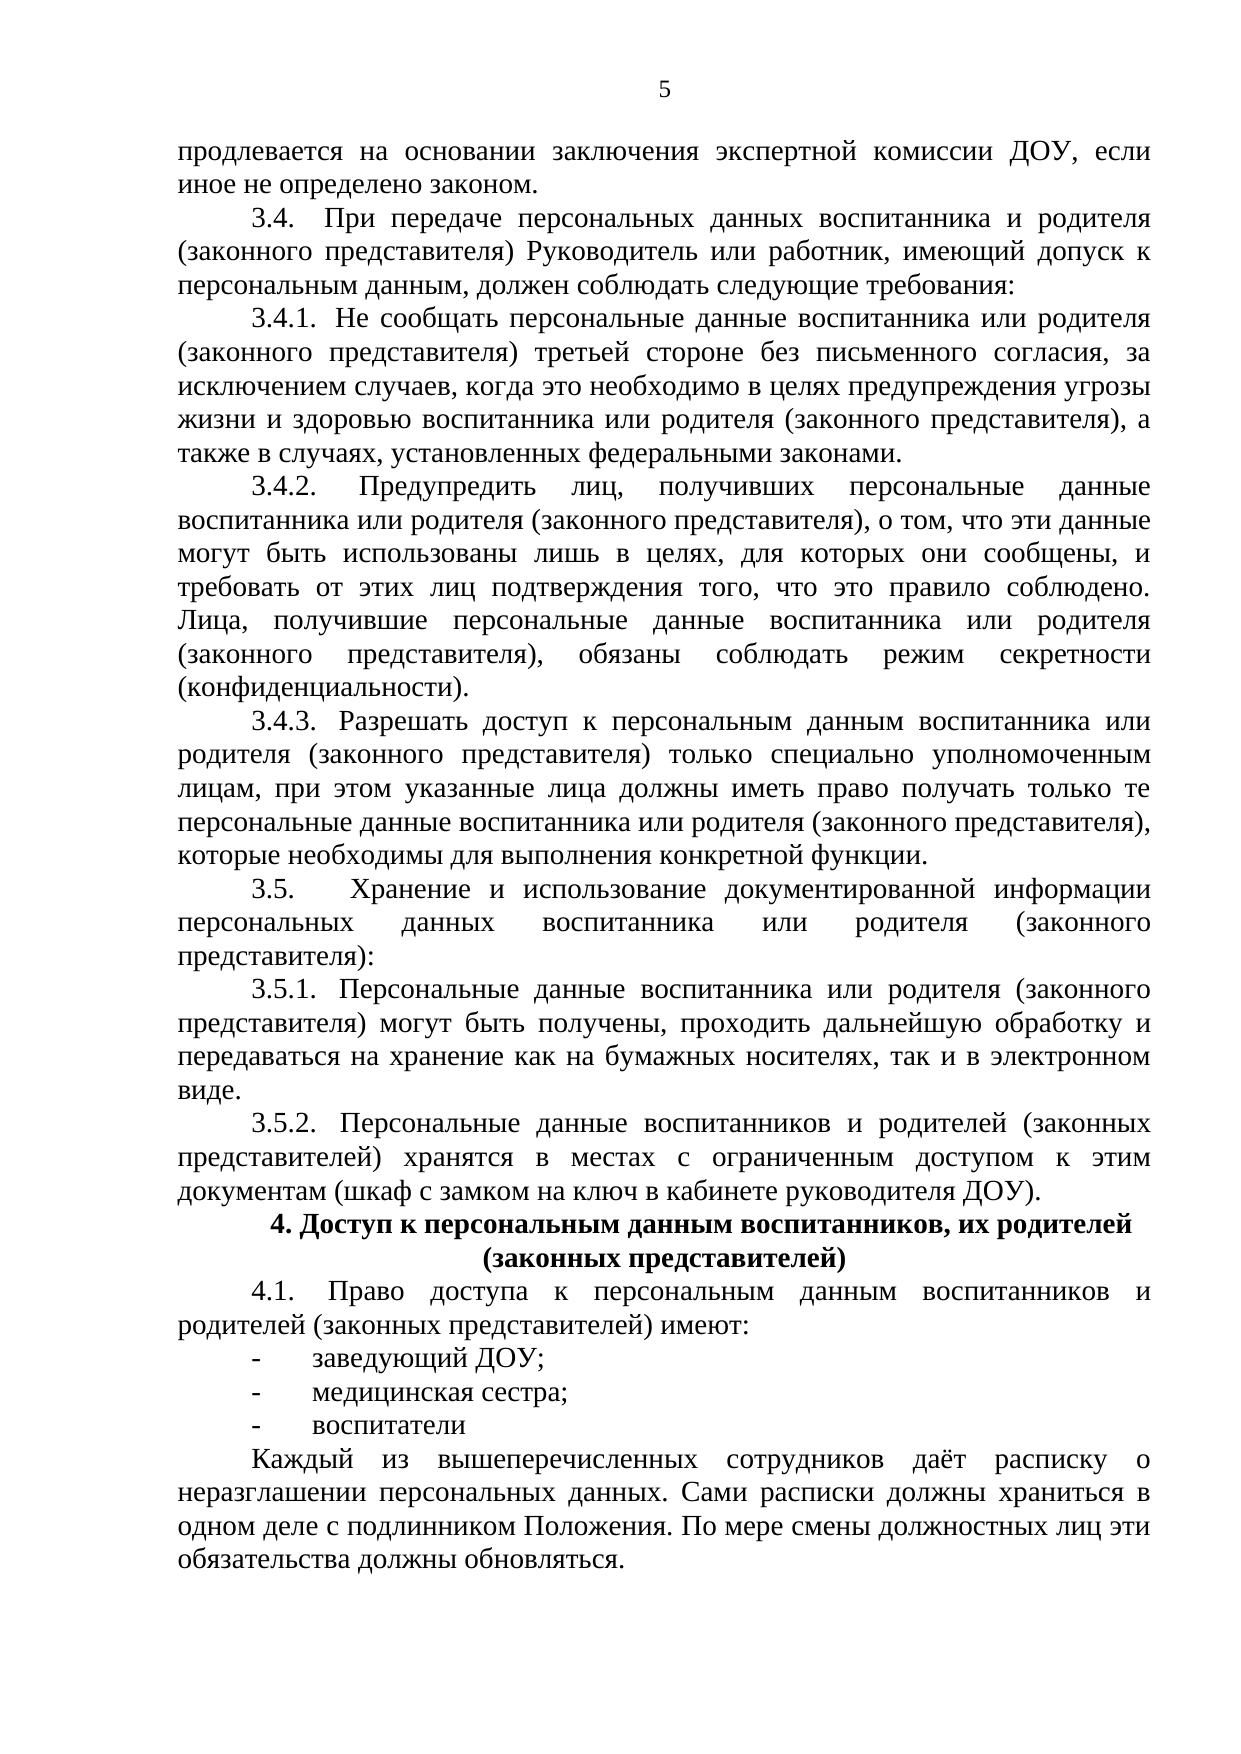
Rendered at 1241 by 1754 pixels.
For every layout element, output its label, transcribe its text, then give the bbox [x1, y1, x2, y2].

text - медицинская сестра; [177, 1374, 1152, 1407]
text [177, 133, 1152, 200]
text 3.5. Хранение и использование документированной информации персональных данных воспитанника или родителя (законного представителя): [177, 871, 1152, 971]
text 3.4.3. Разрешать доступ к персональным данным воспитанника или родителя (законного представителя) только специально уполномоченным лицам, при этом указанные лица должны иметь право получать только те персональные данные воспитанника или родителя (законного представителя), которые необходимы для выполнения конкретной функции. [177, 703, 1152, 871]
text 3.4.2. Предупредить лиц, получивших персональные данные воспитанника или родителя (законного представителя), о том, что эти данные могут быть использованы лишь в целях, для которых они сообщены, и требовать от этих лиц подтверждения того, что это правило соблюдено. Лица, получившие персональные данные воспитанника или родителя (законного представителя), обязаны соблюдать режим секретности (конфиденциальности). [177, 468, 1152, 703]
text 3.4.1. Не сообщать персональные данные воспитанника или родителя (законного представителя) третьей стороне без письменного согласия, за исключением случаев, когда это необходимо в целях предупреждения угрозы жизни и здоровью воспитанника или родителя (законного представителя), а также в случаях, установленных федеральными законами. [177, 301, 1152, 468]
text 4. Доступ к персональным данным воспитанников, их родителей (законных представителей) [177, 1206, 1152, 1273]
text - заведующий ДОУ; [177, 1340, 1152, 1374]
text 4.1. Право доступа к персональным данным воспитанников и родителей (законных представителей) имеют: [177, 1273, 1152, 1340]
text 3.4. При передаче персональных данных воспитанника и родителя (законного представителя) Руководитель или работник, имеющий допуск к персональным данным, должен соблюдать следующие требования: [177, 200, 1152, 301]
text - воспитатели [177, 1407, 1152, 1441]
text 3.5.2. Персональные данные воспитанников и родителей (законных представителей) хранятся в местах с ограниченным доступом к этим документам (шкаф с замком на ключ в кабинете руководителя ДОУ). [177, 1106, 1152, 1206]
text 3.5.1. Персональные данные воспитанника или родителя (законного представителя) могут быть получены, проходить дальнейшую обработку и передаваться на хранение как на бумажных носителях, так и в электронном виде. [177, 971, 1152, 1106]
text Каждый из вышеперечисленных сотрудников даёт расписку о неразглашении персональных данных. Сами расписки должны храниться в одном деле с подлинником Положения. По мере смены должностных лиц эти обязательства должны обновляться. [177, 1441, 1152, 1575]
